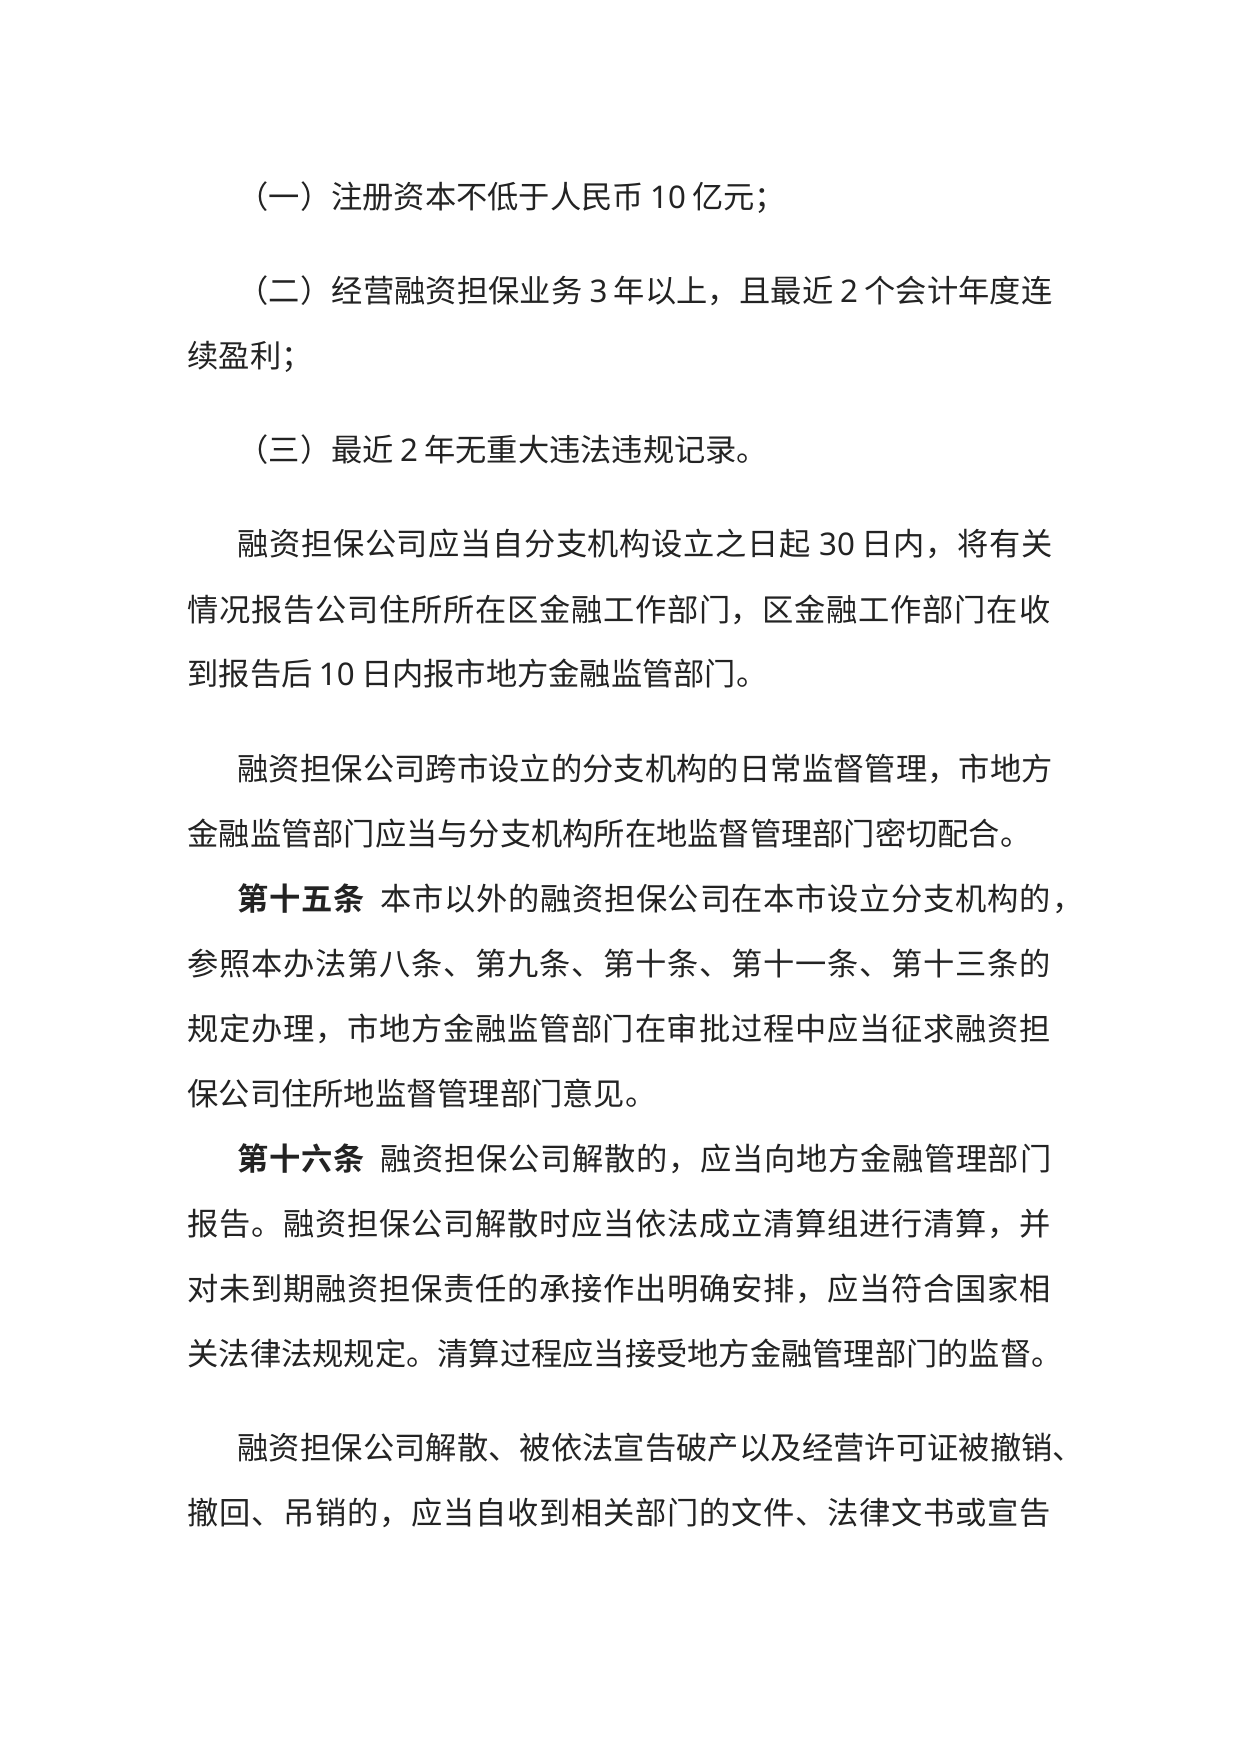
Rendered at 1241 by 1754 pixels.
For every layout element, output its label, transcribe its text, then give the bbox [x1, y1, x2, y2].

text 第十五条 本市以外的融资担保公司在本市设立分支机构的，参照本办法第八条、第九条、第十条、第十一条、第十三条的规定办理，市地方金融监管部门在审批过程中应当征求融资担保公司住所地监督管理部门意见。 [187, 864, 1053, 1124]
text （一）注册资本不低于人民币10亿元； [187, 162, 1053, 227]
text 融资担保公司跨市设立的分支机构的日常监督管理，市地方金融监管部门应当与分支机构所在地监督管理部门密切配合。 [187, 734, 1053, 864]
text 第十六条 融资担保公司解散的，应当向地方金融管理部门报告。融资担保公司解散时应当依法成立清算组进行清算，并对未到期融资担保责任的承接作出明确安排，应当符合国家相关法律法规规定。清算过程应当接受地方金融管理部门的监督。 [187, 1124, 1053, 1384]
text （三）最近2年无重大违法违规记录。 [187, 416, 1053, 481]
text （二）经营融资担保业务3年以上，且最近2个会计年度连续盈利； [187, 256, 1053, 386]
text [187, 1413, 1053, 1543]
text 融资担保公司应当自分支机构设立之日起30日内，将有关情况报告公司住所所在区金融工作部门，区金融工作部门在收到报告后10日内报市地方金融监管部门。 [187, 510, 1053, 705]
